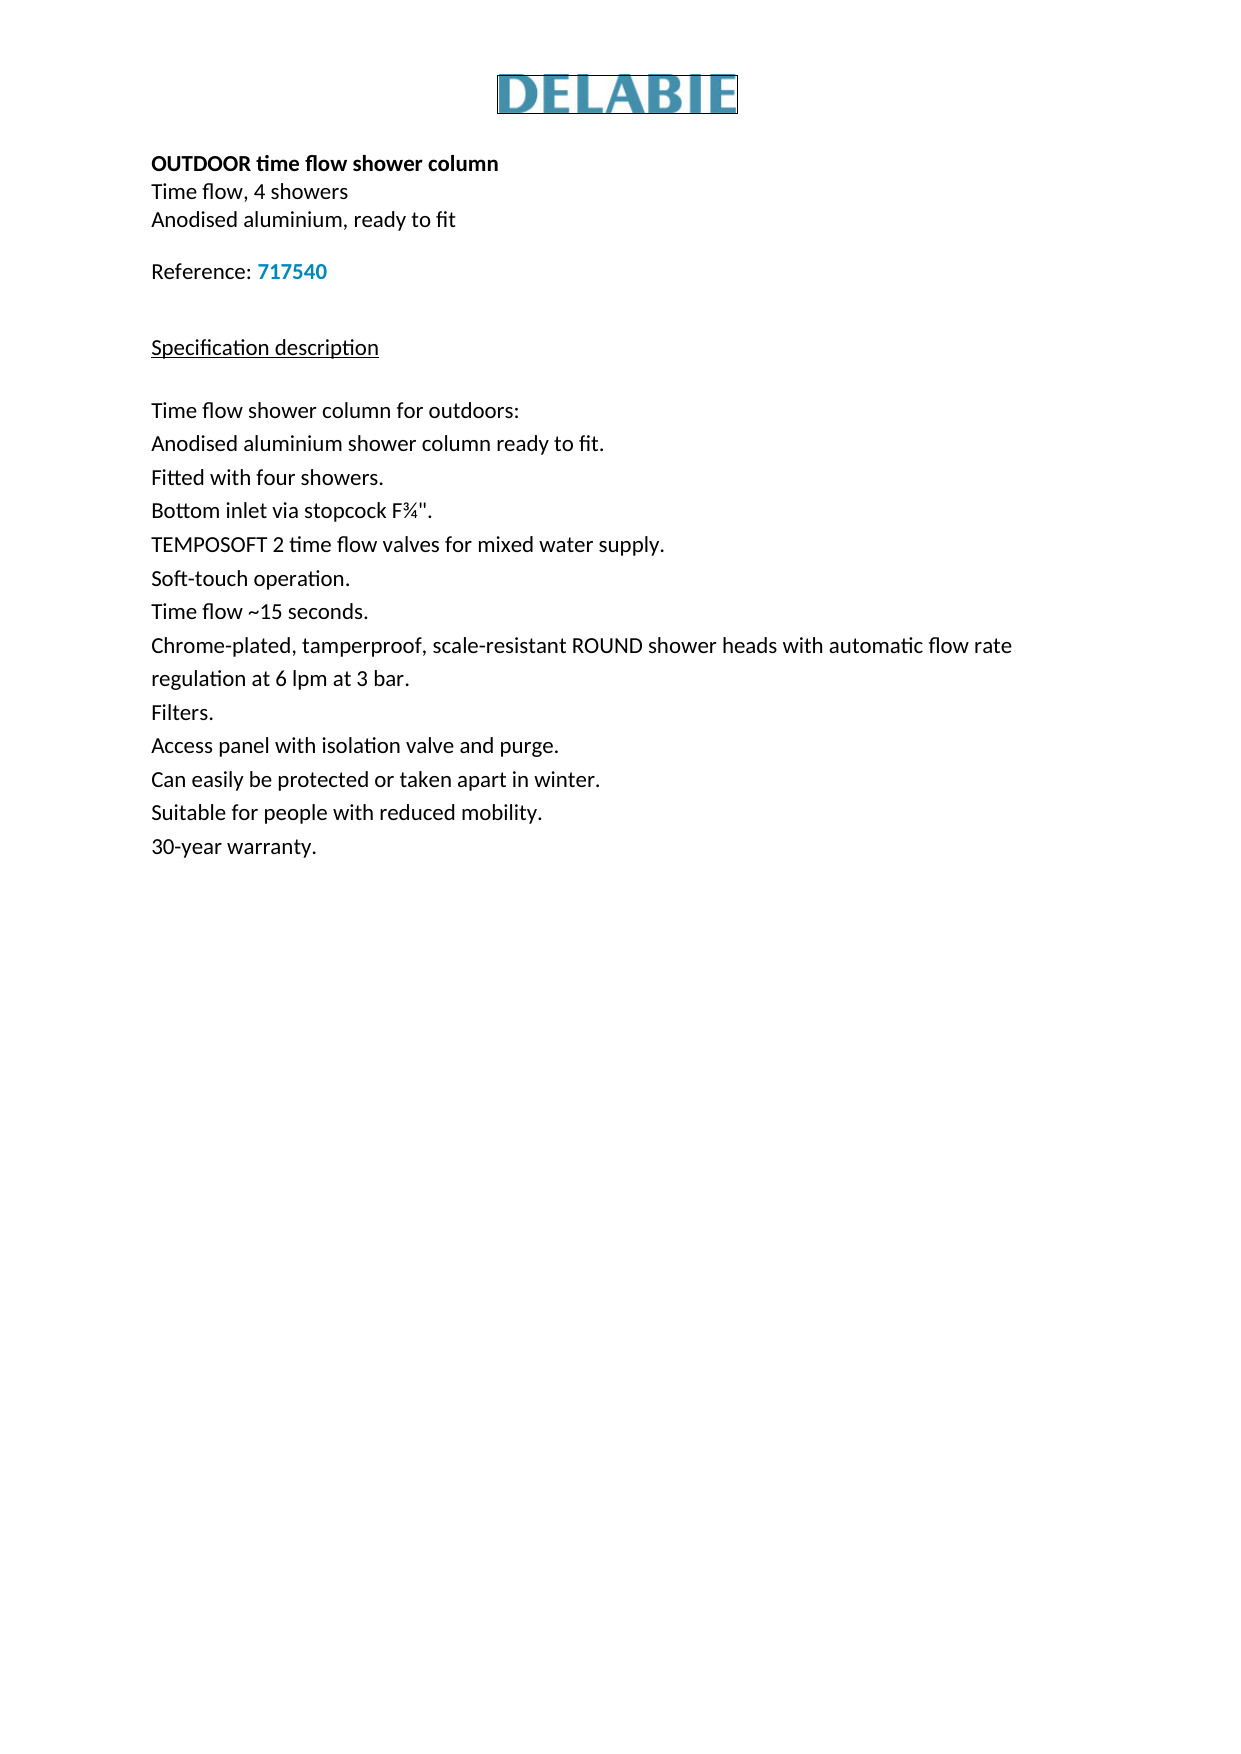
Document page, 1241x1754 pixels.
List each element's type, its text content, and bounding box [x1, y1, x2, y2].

text TEMPOSOFT 2 time flow valves for mixed water supply. [151, 530, 1084, 558]
text Access panel with isolation valve and purge. [151, 731, 1084, 759]
text Bottom inlet via stopcock F¾". [151, 497, 1084, 525]
text Can easily be protected or taken apart in winter. [151, 765, 1084, 793]
text Reference: 717540 [151, 257, 1084, 285]
text Time flow ~15 seconds. [151, 597, 1084, 625]
text Time flow, 4 showers [151, 177, 1084, 205]
picture [498, 76, 737, 113]
text Chrome-plated, tamperproof, scale-resistant ROUND shower heads with automatic flow rate regulation at 6 lpm at 3 bar. [151, 631, 1084, 692]
text Soft-touch operation. [151, 564, 1084, 592]
text Suitable for people with reduced mobility. [151, 798, 1084, 827]
text Fitted with four showers. [151, 463, 1084, 491]
text Anodised aluminium, ready to fit [151, 205, 1084, 233]
text 30-year warranty. [151, 832, 1084, 860]
text Anodised aluminium shower column ready to fit. [151, 429, 1084, 458]
text Filters. [151, 698, 1084, 726]
text Specification description [151, 333, 1084, 361]
text OUTDOOR time flow shower column [151, 149, 1084, 177]
text Time flow shower column for outdoors: [151, 396, 1084, 424]
